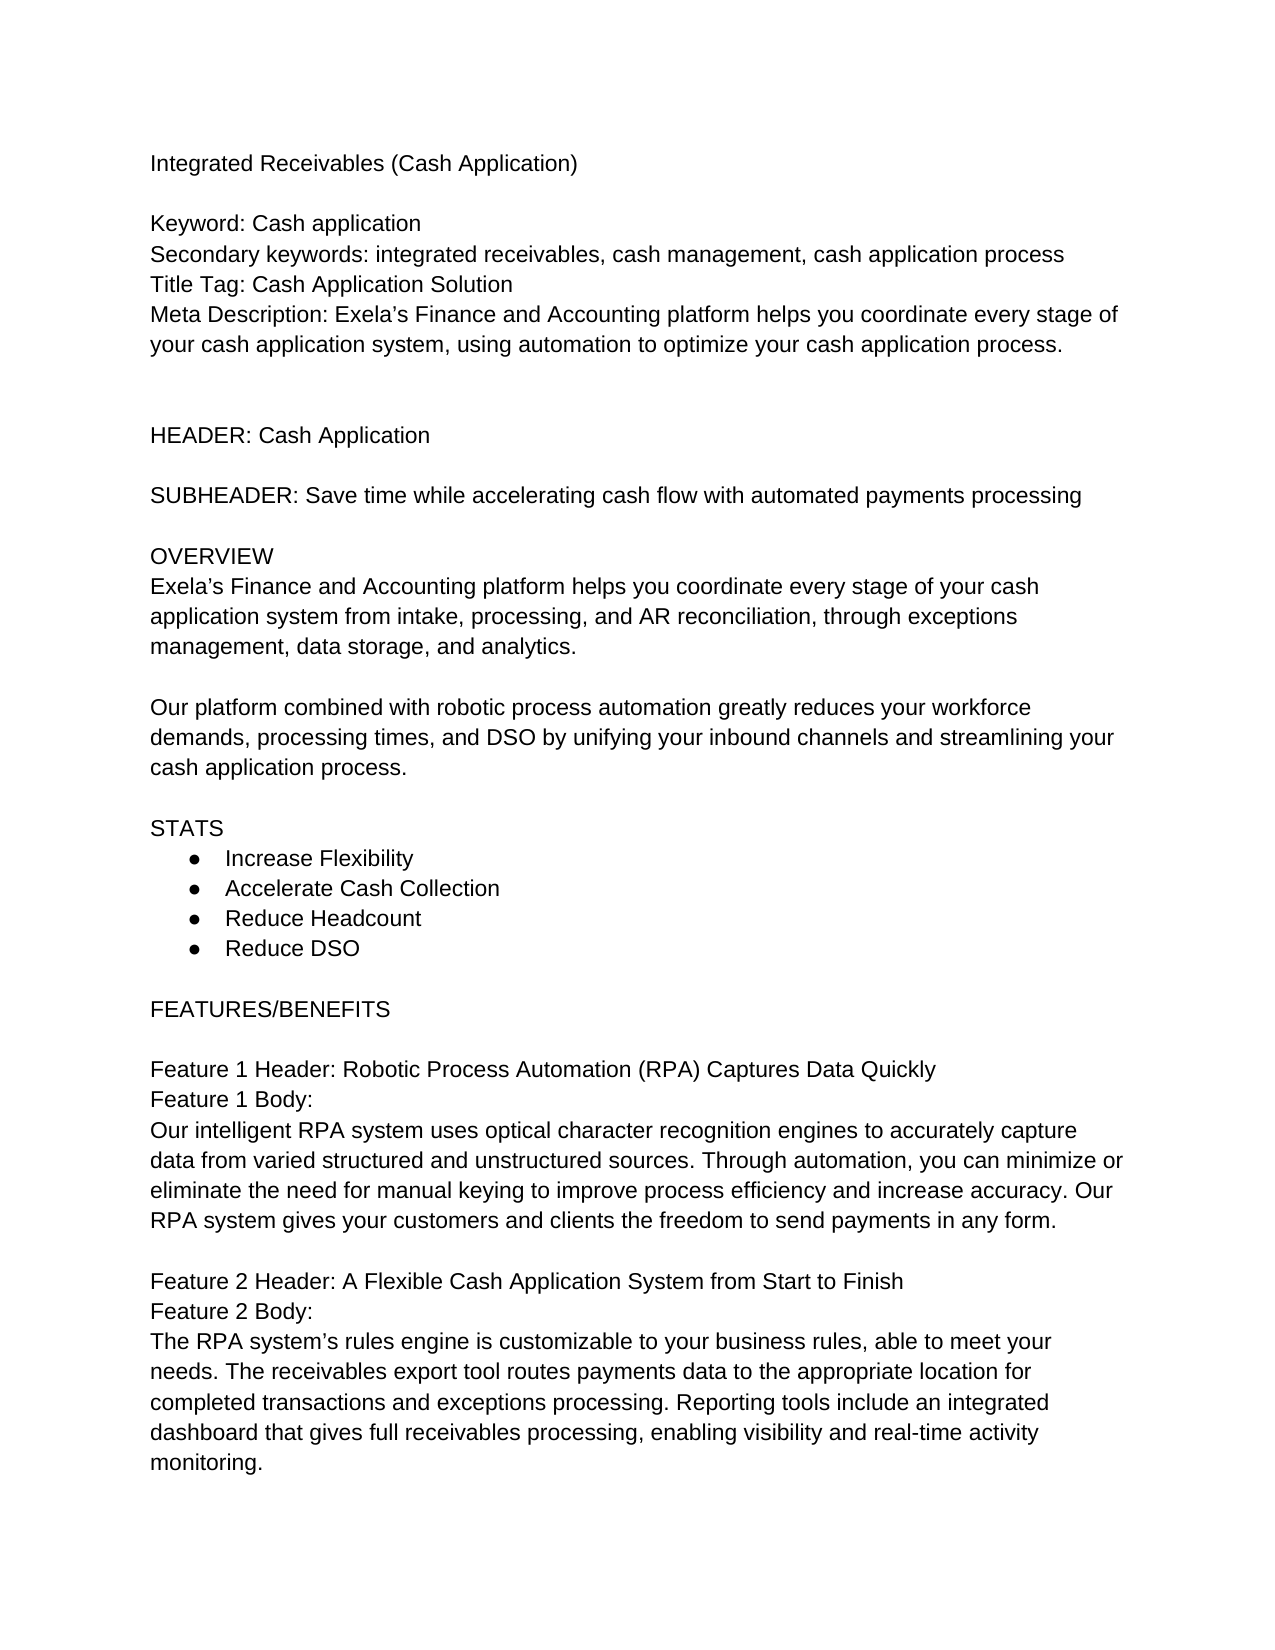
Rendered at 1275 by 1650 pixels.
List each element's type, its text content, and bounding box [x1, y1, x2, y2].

text STATS [150, 814, 1125, 841]
text OVERVIEW [150, 543, 1125, 569]
text Our intelligent RPA system uses optical character recognition engines to accurately capture data from varied structured and unstructured sources. Through automation, you can minimize or eliminate the need for manual keying to improve process efficiency and increase accuracy. Our RPA system gives your customers and clients the freedom to send payments in any form. [150, 1117, 1125, 1234]
text Integrated Receivables (Cash Application) [150, 150, 1125, 176]
text Keyword: Cash application [150, 210, 1125, 237]
text FEATURES/BENEFITS [150, 996, 1125, 1022]
text Feature 1 Header: Robotic Process Automation (RPA) Captures Data Quickly [150, 1056, 1125, 1083]
list Increase Flexibility [187, 845, 1125, 871]
text Feature 2 Body: [150, 1298, 1125, 1324]
text Title Tag: Cash Application Solution [150, 271, 1125, 297]
text Meta Description: Exela’s Finance and Accounting platform helps you coordinate every stage of your cash application system, using automation to optimize your cash application process. [150, 301, 1125, 358]
text SUBHEADER: Save time while accelerating cash flow with automated payments processing [150, 482, 1125, 509]
text Secondary keywords: integrated receivables, cash management, cash application process [150, 241, 1125, 267]
text Feature 2 Header: A Flexible Cash Application System from Start to Finish [150, 1268, 1125, 1294]
text Our platform combined with robotic process automation greatly reduces your workforce demands, processing times, and DSO by unifying your inbound channels and streamlining your cash application process. [150, 694, 1125, 781]
list Reduce DSO [187, 935, 1125, 962]
list Reduce Headcount [187, 905, 1125, 932]
text Feature 1 Body: [150, 1086, 1125, 1113]
text Exela’s Finance and Accounting platform helps you coordinate every stage of your cash application system from intake, processing, and AR reconciliation, through exceptions management, data storage, and analytics. [150, 573, 1125, 660]
text HEADER: Cash Application [150, 422, 1125, 448]
text The RPA system’s rules engine is customizable to your business rules, able to meet your needs. The receivables export tool routes payments data to the appropriate location for completed transactions and exceptions processing. Reporting tools include an integrated dashboard that gives full receivables processing, enabling visibility and real-time activity monitoring. [150, 1328, 1125, 1475]
list Accelerate Cash Collection [187, 875, 1125, 901]
